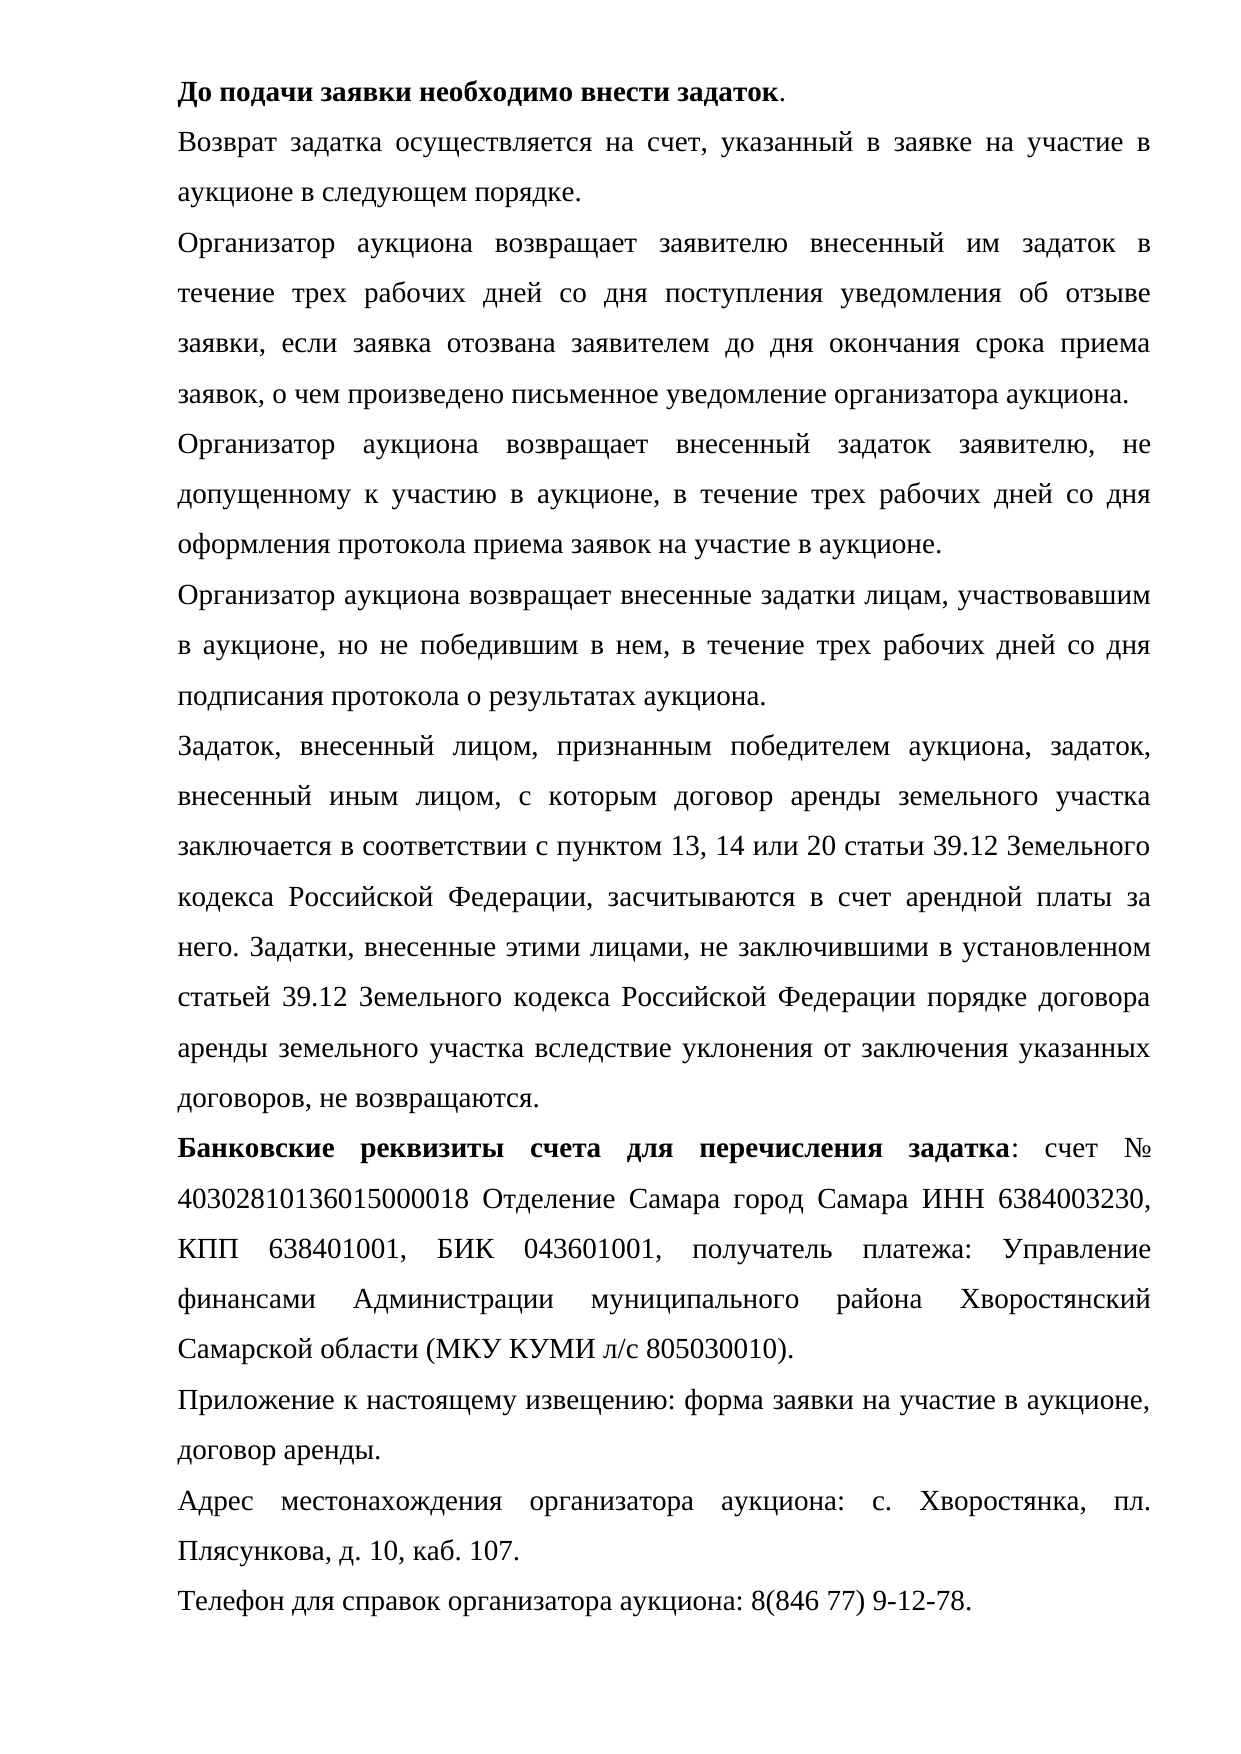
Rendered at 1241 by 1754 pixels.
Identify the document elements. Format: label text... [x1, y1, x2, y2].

text Организатор аукциона возвращает заявителю внесенный им задаток в течение трех рабочих дней со дня поступления уведомления об отзыве заявки, если заявка отозвана заявителем до дня окончания срока приема заявок, о чем произведено письменное уведомление организатора аукциона. [177, 225, 1152, 409]
text Организатор аукциона возвращает внесенный задаток заявителю, не допущенному к участию в аукционе, в течение трех рабочих дней со дня оформления протокола приема заявок на участие в аукционе. [177, 426, 1152, 560]
text Приложение к настоящему извещению: форма заявки на участие в аукционе, договор аренды. [177, 1382, 1152, 1466]
text Организатор аукциона возвращает внесенные задатки лицам, участвовавшим в аукционе, но не победившим в нем, в течение трех рабочих дней со дня подписания протокола о результатах аукциона. [177, 577, 1152, 711]
text Адрес местонахождения организатора аукциона: с. Хворостянка, пл. Плясункова, д. 10, каб. 107. [177, 1483, 1152, 1566]
text Возврат задатка осуществляется на счет, указанный в заявке на участие в аукционе в следующем порядке. [177, 124, 1152, 208]
text Телефон для справок организатора аукциона: 8(846 77) 9-12-78. [177, 1583, 1152, 1617]
text Задаток, внесенный лицом, признанным победителем аукциона, задаток, внесенный иным лицом, с которым договор аренды земельного участка заключается в соответствии с пунктом 13, 14 или 20 статьи 39.12 Земельного кодекса Российской Федерации, засчитываются в счет арендной платы за него. Задатки, внесенные этими лицами, не заключившими в установленном статьей 39.12 Земельного кодекса Российской Федерации порядке договора аренды земельного участка вследствие уклонения от заключения указанных договоров, не возвращаются. [177, 728, 1152, 1114]
text До подачи заявки необходимо внести задаток. [177, 74, 1152, 107]
text Банковские реквизиты счета для перечисления задатка: счет № 40302810136015000018 Отделение Самара город Самара ИНН 6384003230, КПП 638401001, БИК 043601001, получатель платежа: Управление финансами Администрации муниципального района Хворостянский Самарской области (МКУ КУМИ л/с 805030010). [177, 1130, 1152, 1365]
